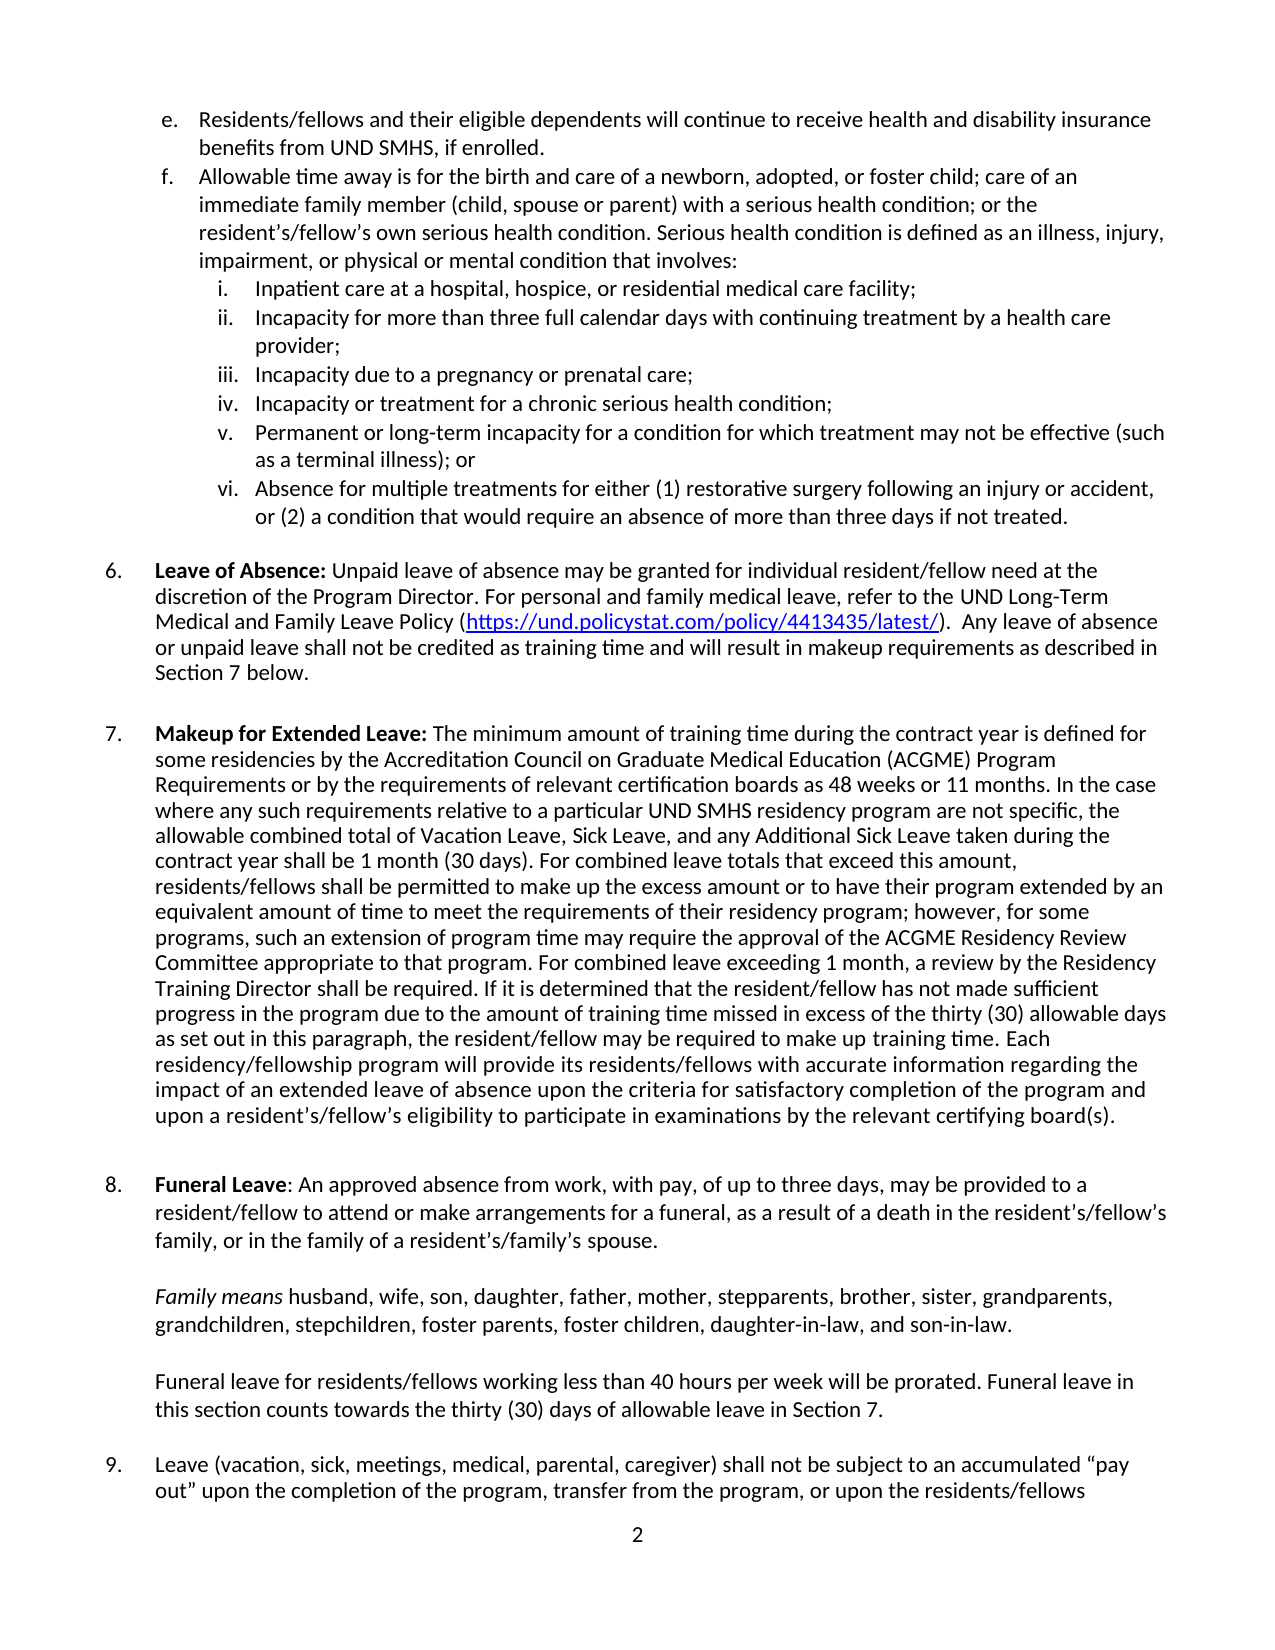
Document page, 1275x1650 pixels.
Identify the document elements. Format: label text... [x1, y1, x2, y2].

list Incapacity due to a pregnancy or prenatal care; [217, 360, 1170, 388]
text Family means husband, wife, son, daughter, father, mother, stepparents, brother, sister, grandparents, grandchildren, stepchildren, foster parents, foster children, daughter-in-law, and son-in-law. [155, 1282, 1170, 1338]
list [105, 1453, 1170, 1503]
text Funeral leave for residents/fellows working less than 40 hours per week will be prorated. Funeral leave in this section counts towards the thirty (30) days of allowable leave in Section 7. [155, 1367, 1170, 1423]
list Incapacity for more than three full calendar days with continuing treatment by a health care provider; [217, 303, 1170, 359]
list Incapacity or treatment for a chronic serious health condition; [217, 389, 1170, 417]
list Leave of Absence: Unpaid leave of absence may be granted for individual resident/fellow need at the discretion of the Program Director. For personal and family medical leave, refer to the UND Long-Term Medical and Family Leave Policy (https://und.policystat.com/policy/4413435/latest/). Any leave of absence or unpaid leave shall not be credited as training time and will result in makeup requirements as described in Section 7 below. [105, 558, 1170, 686]
list Inpatient care at a hospital, hospice, or residential medical care facility; [217, 274, 1170, 303]
list Permanent or long-term incapacity for a condition for which treatment may not be effective (such as a terminal illness); or [217, 418, 1170, 474]
list Residents/fellows and their eligible dependents will continue to receive health and disability insurance benefits from UND SMHS, if enrolled. [161, 105, 1170, 161]
list Absence for multiple treatments for either (1) restorative surgery following an injury or accident, or (2) a condition that would require an absence of more than three days if not treated. [217, 474, 1170, 530]
list Allowable time away is for the birth and care of a newborn, adopted, or foster child; care of an immediate family member (child, spouse or parent) with a serious health condition; or the resident’s/fellow’s own serious health condition. Serious health condition is defined as an illness, injury, impairment, or physical or mental condition that involves: [161, 162, 1170, 274]
list Funeral Leave: An approved absence from work, with pay, of up to three days, may be provided to a resident/fellow to attend or make arrangements for a funeral, as a result of a death in the resident’s/fellow’s family, or in the family of a resident’s/family’s spouse. [105, 1170, 1170, 1254]
list Makeup for Extended Leave: The minimum amount of training time during the contract year is defined for some residencies by the Accreditation Council on Graduate Medical Education (ACGME) Program Requirements or by the requirements of relevant certification boards as 48 weeks or 11 months. In the case where any such requirements relative to a particular UND SMHS residency program are not specific, the allowable combined total of Vacation Leave, Sick Leave, and any Additional Sick Leave taken during the contract year shall be 1 month (30 days). For combined leave totals that exceed this amount, residents/fellows shall be permitted to make up the excess amount or to have their program extended by an equivalent amount of time to meet the requirements of their residency program; however, for some programs, such an extension of program time may require the approval of the ACGME Residency Review Committee appropriate to that program. For combined leave exceeding 1 month, a review by the Residency Training Director shall be required. If it is determined that the resident/fellow has not made sufficient progress in the program due to the amount of training time missed in excess of the thirty (30) allowable days as set out in this paragraph, the resident/fellow may be required to make up training time. Each residency/fellowship program will provide its residents/fellows with accurate information regarding the impact of an extended leave of absence upon the criteria for satisfactory completion of the program and upon a resident’s/fellow’s eligibility to participate in examinations by the relevant certifying board(s). [105, 722, 1170, 1128]
